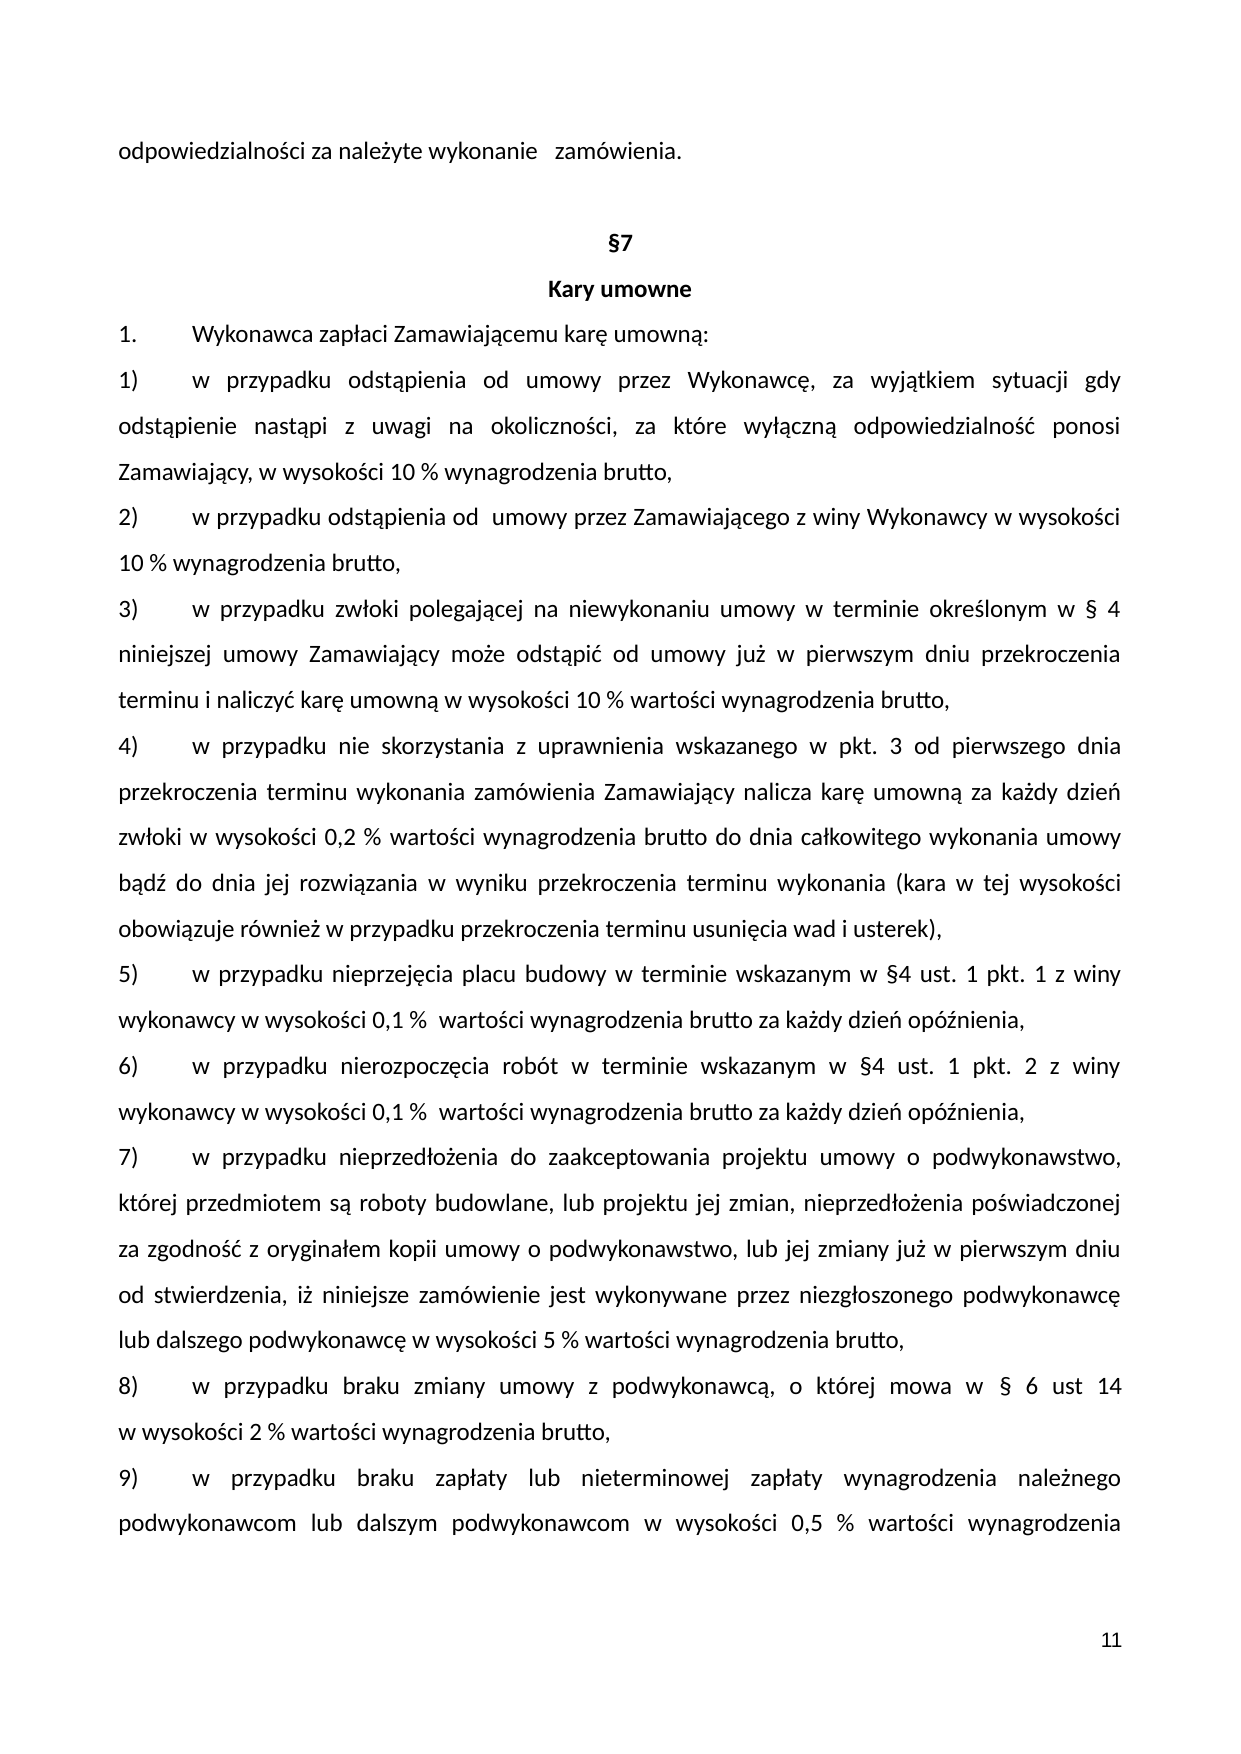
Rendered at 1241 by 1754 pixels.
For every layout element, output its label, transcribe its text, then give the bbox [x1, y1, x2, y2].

list w przypadku zwłoki polegającej na niewykonaniu umowy w terminie określonym w § 4 niniejszej umowy Zamawiający może odstąpić od umowy już w pierwszym dniu przekroczenia terminu i naliczyć karę umowną w wysokości 10 % wartości wynagrodzenia brutto, [118, 593, 1122, 715]
list w przypadku odstąpienia od umowy przez Wykonawcę, za wyjątkiem sytuacji gdy odstąpienie nastąpi z uwagi na okoliczności, za które wyłączną odpowiedzialność ponosi Zamawiający, w wysokości 10 % wynagrodzenia brutto, [118, 364, 1122, 486]
list w przypadku nieprzejęcia placu budowy w terminie wskazanym w §4 ust. 1 pkt. 1 z winy wykonawcy w wysokości 0,1 % wartości wynagrodzenia brutto za każdy dzień opóźnienia, [118, 959, 1122, 1035]
text §7 [118, 227, 1122, 257]
list Wykonawca zapłaci Zamawiającemu karę umowną: [118, 318, 1122, 349]
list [118, 1462, 1122, 1538]
list w przypadku nierozpoczęcia robót w terminie wskazanym w §4 ust. 1 pkt. 2 z winy wykonawcy w wysokości 0,1 % wartości wynagrodzenia brutto za każdy dzień opóźnienia, [118, 1050, 1122, 1126]
list w przypadku nie skorzystania z uprawnienia wskazanego w pkt. 3 od pierwszego dnia przekroczenia terminu wykonania zamówienia Zamawiający nalicza karę umowną za każdy dzień zwłoki w wysokości 0,2 % wartości wynagrodzenia brutto do dnia całkowitego wykonania umowy bądź do dnia jej rozwiązania w wyniku przekroczenia terminu wykonania (kara w tej wysokości obowiązuje również w przypadku przekroczenia terminu usunięcia wad i usterek), [118, 730, 1122, 943]
list w przypadku nieprzedłożenia do zaakceptowania projektu umowy o podwykonawstwo, której przedmiotem są roboty budowlane, lub projektu jej zmian, nieprzedłożenia poświadczonej za zgodność z oryginałem kopii umowy o podwykonawstwo, lub jej zmiany już w pierwszym dniu od stwierdzenia, iż niniejsze zamówienie jest wykonywane przez niezgłoszonego podwykonawcę lub dalszego podwykonawcę w wysokości 5 % wartości wynagrodzenia brutto, [118, 1142, 1122, 1355]
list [118, 136, 1122, 166]
list w przypadku braku zmiany umowy z podwykonawcą, o której mowa w § 6 ust 14 w wysokości 2 % wartości wynagrodzenia brutto, [118, 1370, 1122, 1446]
text Kary umowne [118, 273, 1122, 303]
list w przypadku odstąpienia od umowy przez Zamawiającego z winy Wykonawcy w wysokości 10 % wynagrodzenia brutto, [118, 501, 1122, 578]
